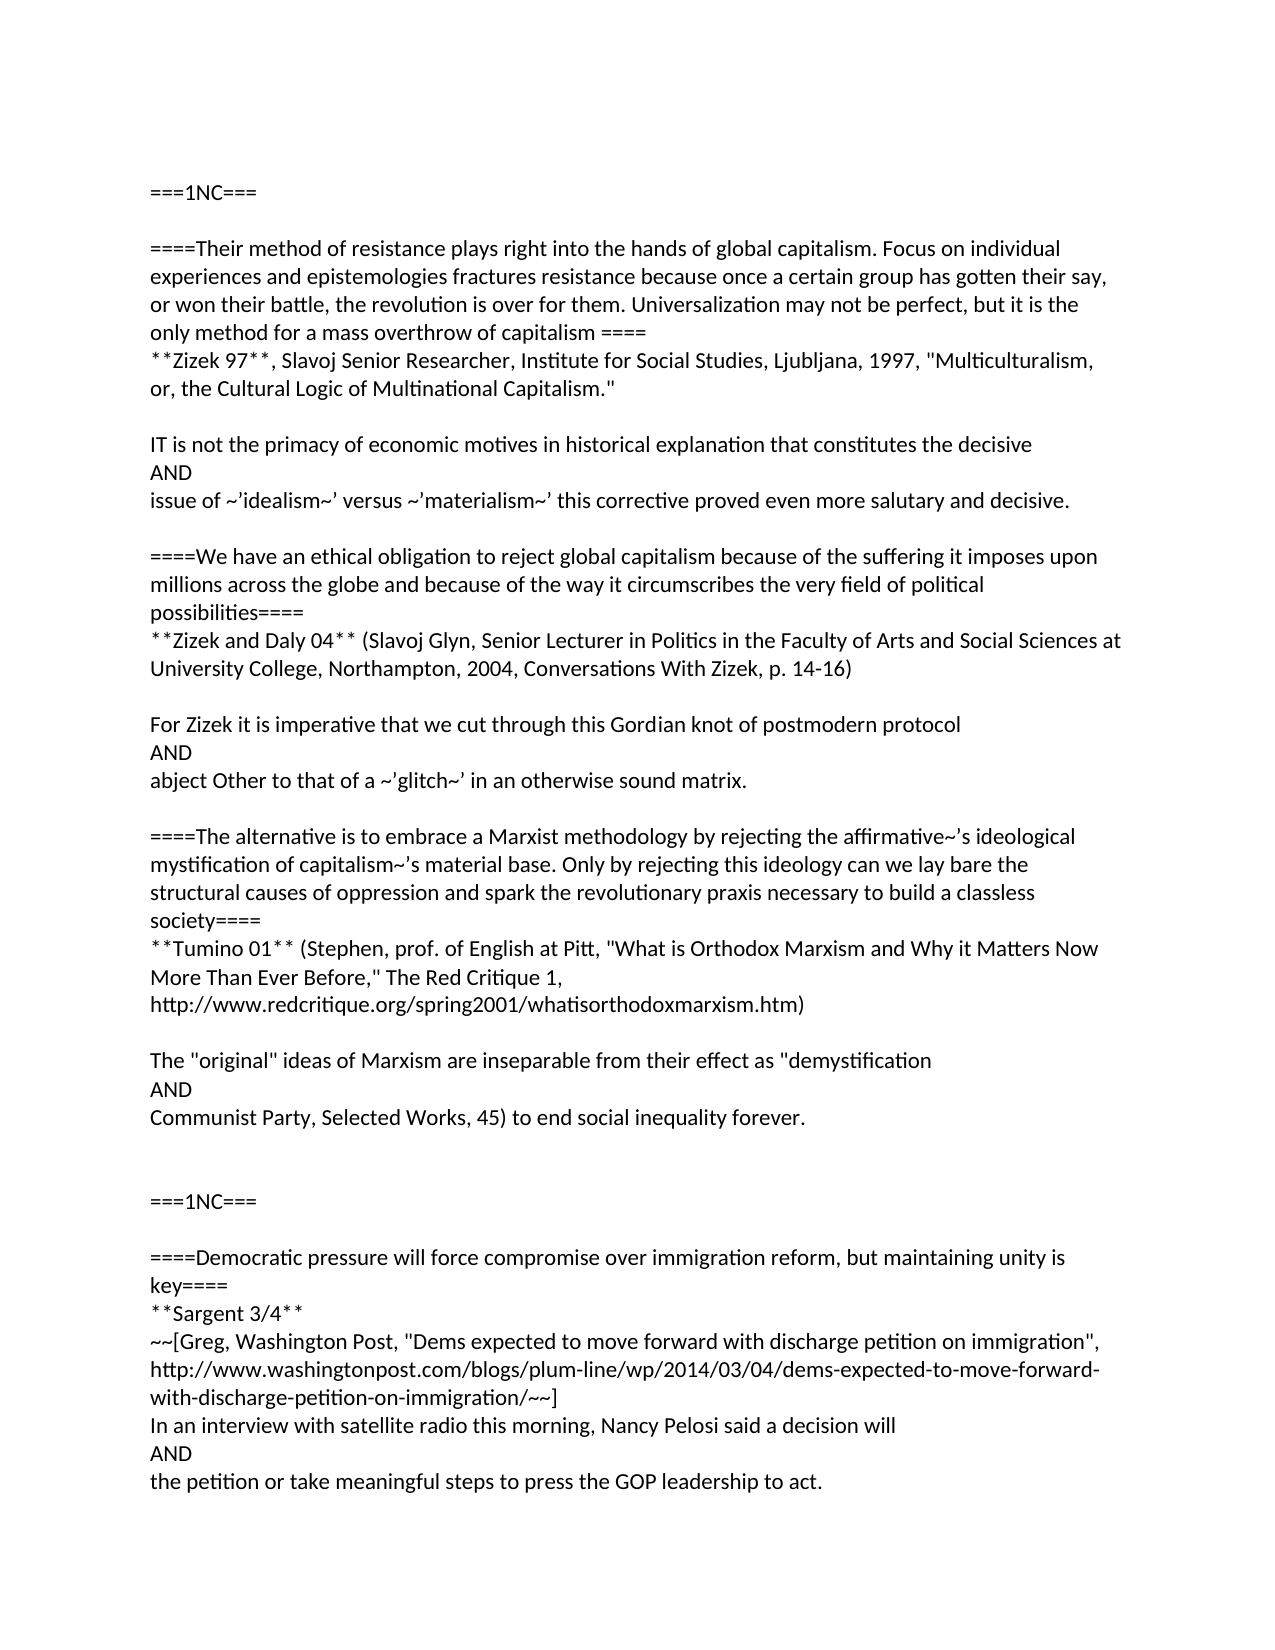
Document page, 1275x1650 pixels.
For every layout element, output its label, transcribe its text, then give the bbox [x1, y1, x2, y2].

text ===1NC=== [150, 178, 1125, 206]
text AND [150, 1439, 1125, 1467]
text Communist Party, Selected Works, 45) to end social inequality forever. [150, 1103, 1125, 1131]
text AND [150, 1075, 1125, 1103]
text ====Democratic pressure will force compromise over immigration reform, but maintaining unity is key==== [150, 1243, 1125, 1299]
text **Zizek 97**, Slavoj Senior Researcher, Institute for Social Studies, Ljubljana, 1997, "Multiculturalism, or, the Cultural Logic of Multinational Capitalism." [150, 346, 1125, 402]
text the petition or take meaningful steps to press the GOP leadership to act. [150, 1467, 1125, 1495]
text In an interview with satellite radio this morning, Nancy Pelosi said a decision will [150, 1411, 1125, 1439]
text The "original" ideas of Marxism are inseparable from their effect as "demystification [150, 1047, 1125, 1075]
text AND [150, 738, 1125, 766]
text **Sargent 3/4** [150, 1299, 1125, 1327]
text ~~[Greg, Washington Post, "Dems expected to move forward with discharge petition on immigration", http://www.washingtonpost.com/blogs/plum-line/wp/2014/03/04/dems-expected-to-move-forward-with-discharge-petition-on-immigration/~~] [150, 1327, 1125, 1411]
text ===1NC=== [150, 1187, 1125, 1215]
text issue of ~’idealism~’ versus ~’materialism~’ this corrective proved even more salutary and decisive. [150, 486, 1125, 514]
text ====We have an ethical obligation to reject global capitalism because of the suffering it imposes upon millions across the globe and because of the way it circumscribes the very field of political possibilities==== [150, 542, 1125, 626]
text ====The alternative is to embrace a Marxist methodology by rejecting the affirmative~’s ideological mystification of capitalism~’s material base. Only by rejecting this ideology can we lay bare the structural causes of oppression and spark the revolutionary praxis necessary to build a classless society==== [150, 822, 1125, 934]
text **Zizek and Daly 04** (Slavoj Glyn, Senior Lecturer in Politics in the Faculty of Arts and Social Sciences at University College, Northampton, 2004, Conversations With Zizek, p. 14-16) [150, 626, 1125, 682]
text AND [150, 458, 1125, 486]
text ====Their method of resistance plays right into the hands of global capitalism. Focus on individual experiences and epistemologies fractures resistance because once a certain group has gotten their say, or won their battle, the revolution is over for them. Universalization may not be perfect, but it is the only method for a mass overthrow of capitalism ==== [150, 234, 1125, 346]
text For Zizek it is imperative that we cut through this Gordian knot of postmodern protocol [150, 710, 1125, 738]
text IT is not the primacy of economic motives in historical explanation that constitutes the decisive [150, 430, 1125, 458]
text **Tumino 01** (Stephen, prof. of English at Pitt, "What is Orthodox Marxism and Why it Matters Now More Than Ever Before," The Red Critique 1, http://www.redcritique.org/spring2001/whatisorthodoxmarxism.htm) [150, 934, 1125, 1019]
text abject Other to that of a ~’glitch~’ in an otherwise sound matrix. [150, 766, 1125, 794]
